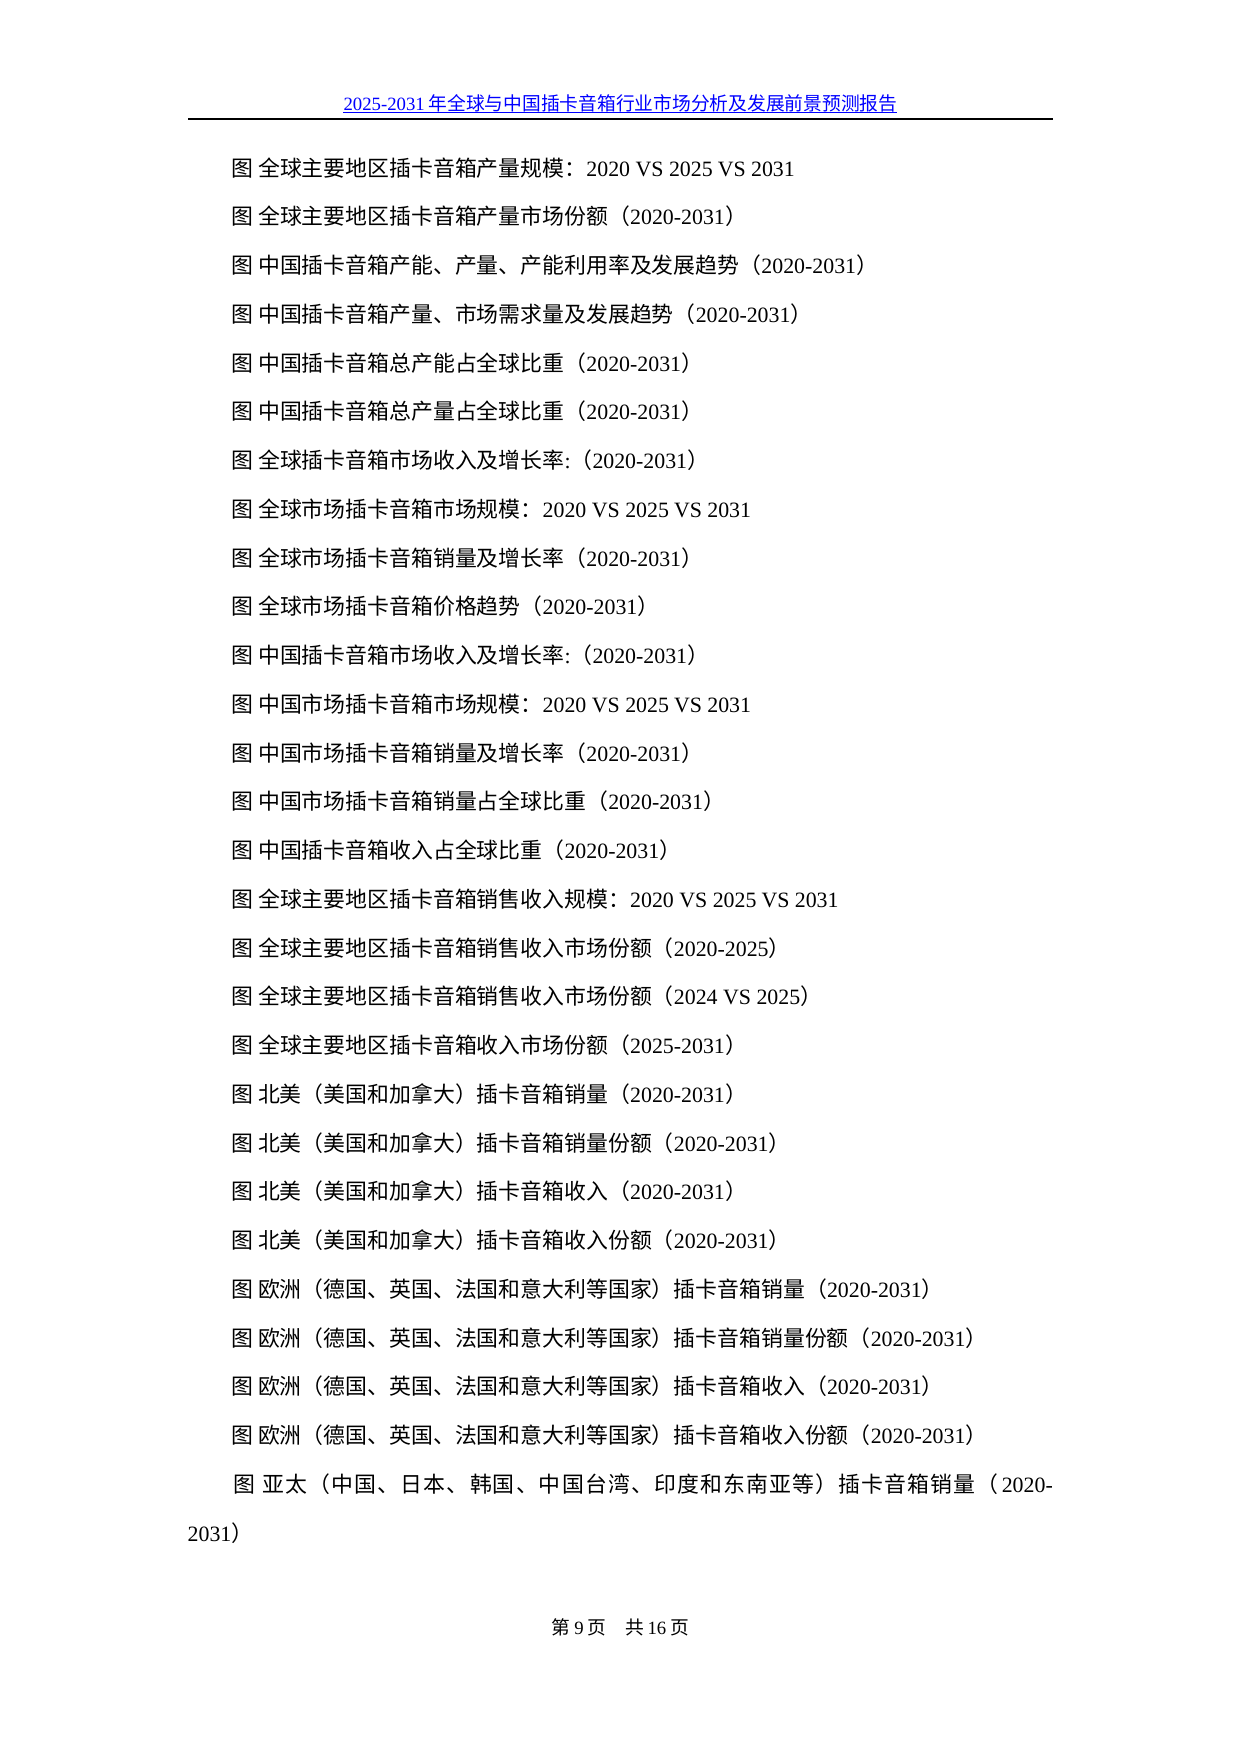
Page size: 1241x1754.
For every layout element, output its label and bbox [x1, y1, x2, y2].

text [187, 150, 1053, 1548]
